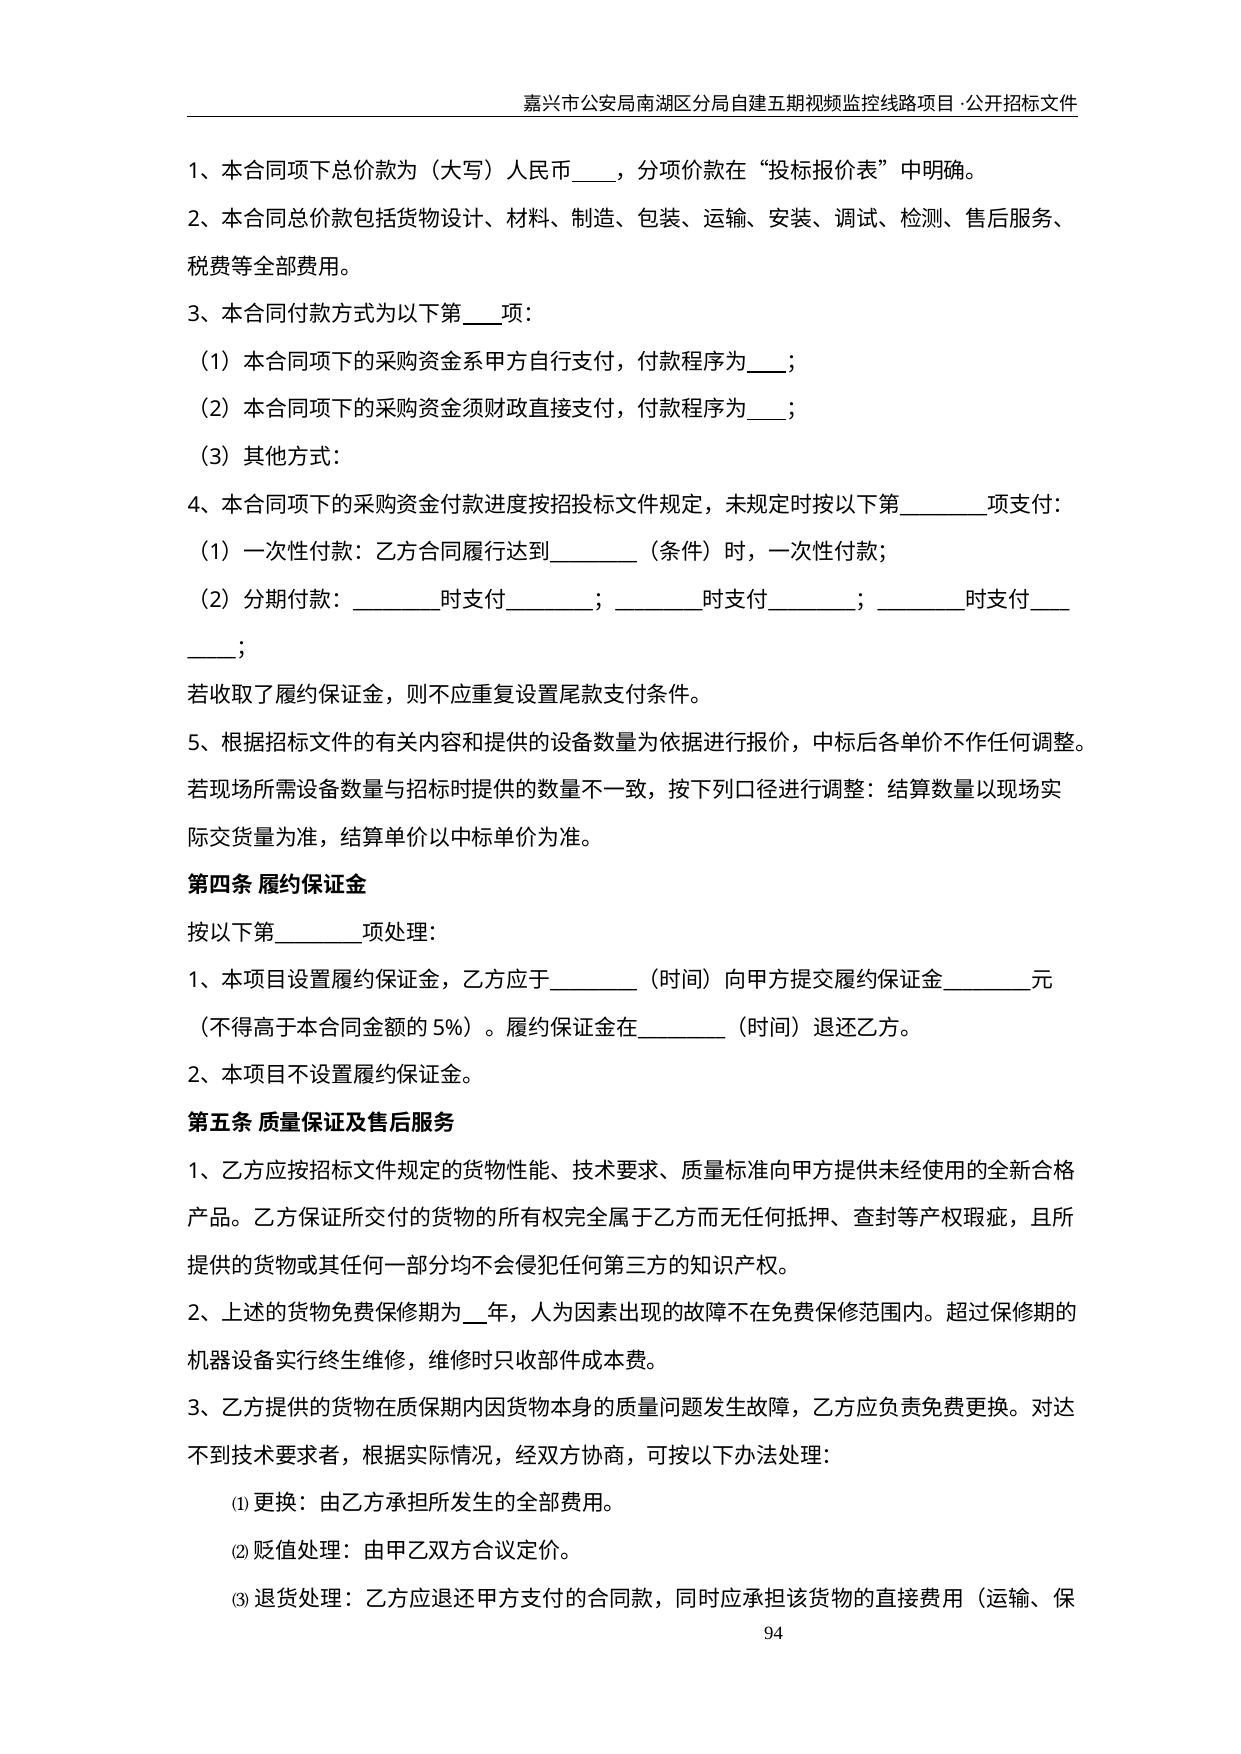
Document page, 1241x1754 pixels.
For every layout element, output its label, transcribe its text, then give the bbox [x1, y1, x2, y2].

text 1、乙方应按招标文件规定的货物性能、技术要求、质量标准向甲方提供未经使用的全新合格产品。乙方保证所交付的货物的所有权完全属于乙方而无任何抵押、查封等产权瑕疵，且所提供的货物或其任何一部分均不会侵犯任何第三方的知识产权。 [187, 1153, 1078, 1279]
text （2）分期付款：_________时支付_________；_________时支付_________；_________时支付_________； [187, 582, 1078, 661]
text 1、本合同项下总价款为（大写）人民币 ，分项价款在“投标报价表”中明确。 [187, 153, 1078, 185]
text （2）本合同项下的采购资金须财政直接支付，付款程序为 ； [187, 391, 1078, 423]
text 3、乙方提供的货物在质保期内因货物本身的质量问题发生故障，乙方应负责免费更换。对达不到技术要求者，根据实际情况，经双方协商，可按以下办法处理： [187, 1390, 1078, 1469]
text ⑵贬值处理：由甲乙双方合议定价。 [187, 1533, 1078, 1565]
text 3、本合同付款方式为以下第 项： [187, 296, 1078, 328]
text 2、上述的货物免费保修期为 年，人为因素出现的故障不在免费保修范围内。超过保修期的机器设备实行终生维修，维修时只收部件成本费。 [187, 1295, 1078, 1374]
text 4、本合同项下的采购资金付款进度按招投标文件规定，未规定时按以下第_________项支付： [187, 487, 1078, 518]
text 若收取了履约保证金，则不应重复设置尾款支付条件。 [187, 677, 1078, 709]
text 1、本项目设置履约保证金，乙方应于_________（时间）向甲方提交履约保证金_________元（不得高于本合同金额的5%）。履约保证金在_________（时间）退还乙方。 [187, 962, 1078, 1042]
text 5、根据招标文件的有关内容和提供的设备数量为依据进行报价，中标后各单价不作任何调整。若现场所需设备数量与招标时提供的数量不一致，按下列口径进行调整：结算数量以现场实际交货量为准，结算单价以中标单价为准。 [187, 724, 1078, 851]
text ⑴更换：由乙方承担所发生的全部费用。 [187, 1485, 1078, 1517]
text 按以下第_________项处理： [187, 915, 1078, 946]
text （3）其他方式： [187, 439, 1078, 471]
text 第五条 质量保证及售后服务 [187, 1105, 1078, 1137]
text 2、本合同总价款包括货物设计、材料、制造、包装、运输、安装、调试、检测、售后服务、税费等全部费用。 [187, 201, 1078, 280]
text （1）一次性付款：乙方合同履行达到_________（条件）时，一次性付款； [187, 534, 1078, 566]
text 2、本项目不设置履约保证金。 [187, 1057, 1078, 1089]
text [187, 1581, 1078, 1612]
text （1）本合同项下的采购资金系甲方自行支付，付款程序为 ； [187, 344, 1078, 376]
text 第四条 履约保证金 [187, 867, 1078, 899]
